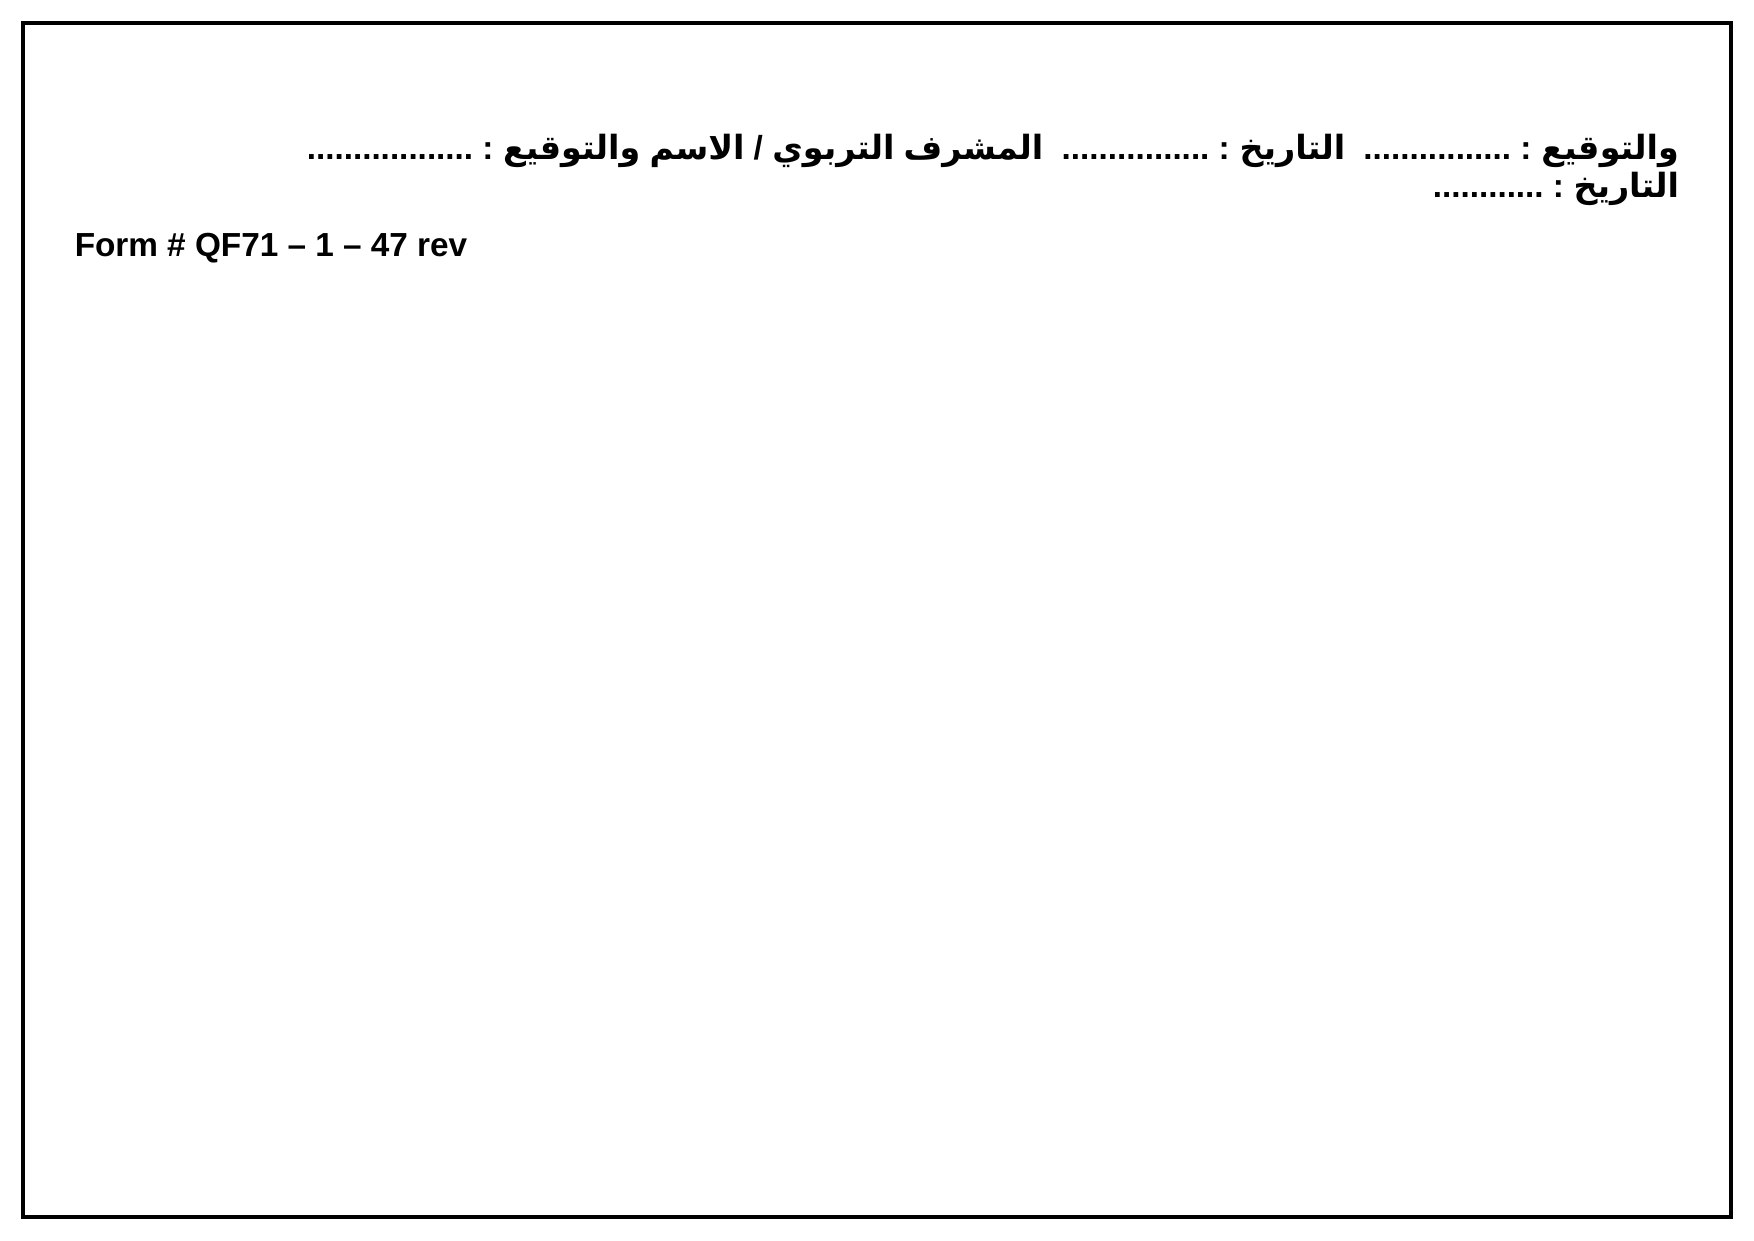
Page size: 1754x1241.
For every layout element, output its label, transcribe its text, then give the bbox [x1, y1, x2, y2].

text Form # QF71 – 1 – 47 rev [75, 225, 1679, 264]
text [75, 128, 1679, 204]
